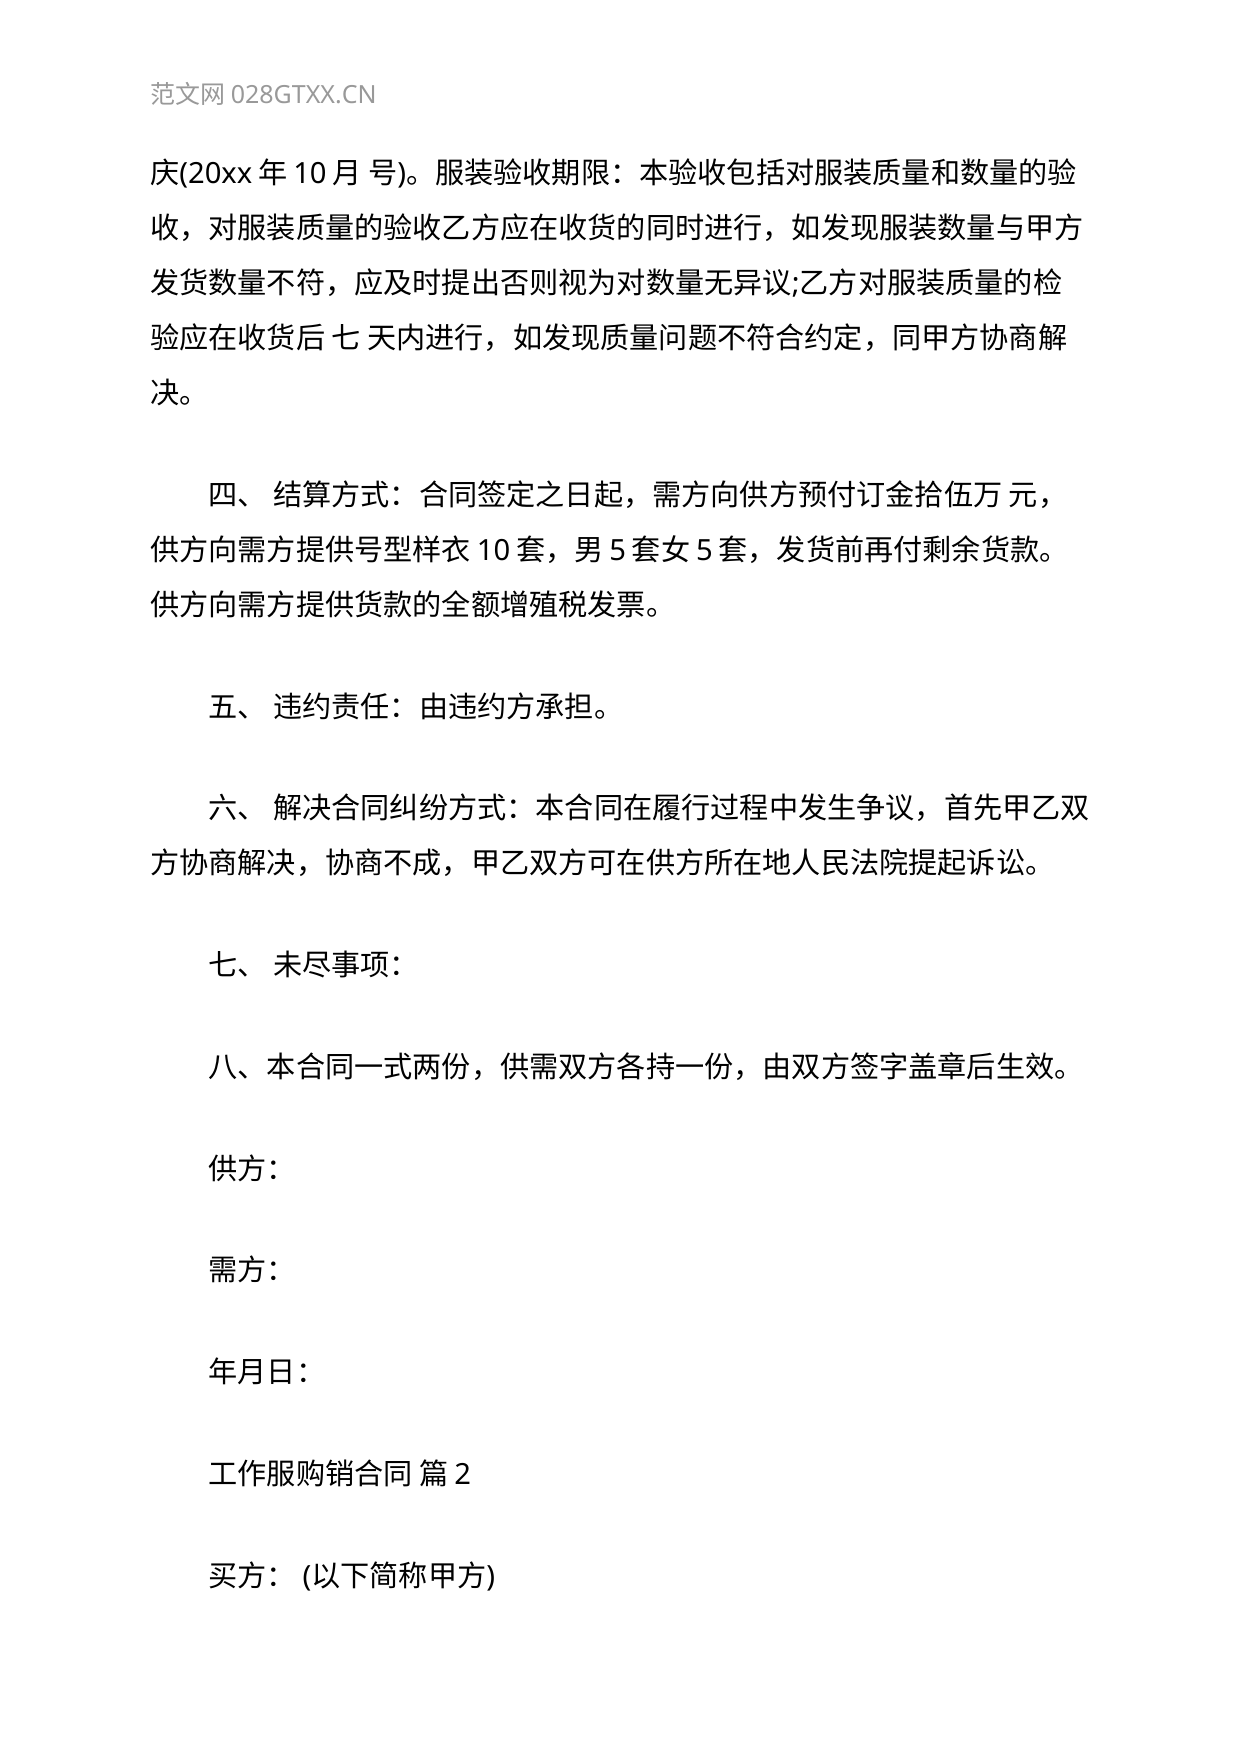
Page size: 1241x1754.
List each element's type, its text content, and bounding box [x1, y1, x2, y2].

text 年月日： [150, 1349, 1090, 1391]
text 买方： (以下简称甲方) [150, 1552, 1090, 1595]
text 七、 未尽事项： [150, 942, 1090, 984]
text 八、本合同一式两份，供需双方各持一份，由双方签字盖章后生效。 [150, 1043, 1090, 1086]
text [150, 150, 1090, 412]
text 需方： [150, 1247, 1090, 1289]
text 四、 结算方式：合同签定之日起，需方向供方预付订金拾伍万 元，供方向需方提供号型样衣10套，男5套女5套，发货前再付剩余货款。供方向需方提供货款的全额增殖税发票。 [150, 472, 1090, 624]
text 供方： [150, 1145, 1090, 1187]
text 五、 违约责任：由违约方承担。 [150, 683, 1090, 726]
text 六、 解决合同纠纷方式：本合同在履行过程中发生争议，首先甲乙双方协商解决，协商不成，甲乙双方可在供方所在地人民法院提起诉讼。 [150, 785, 1090, 882]
text 工作服购销合同 篇2 [150, 1451, 1090, 1493]
